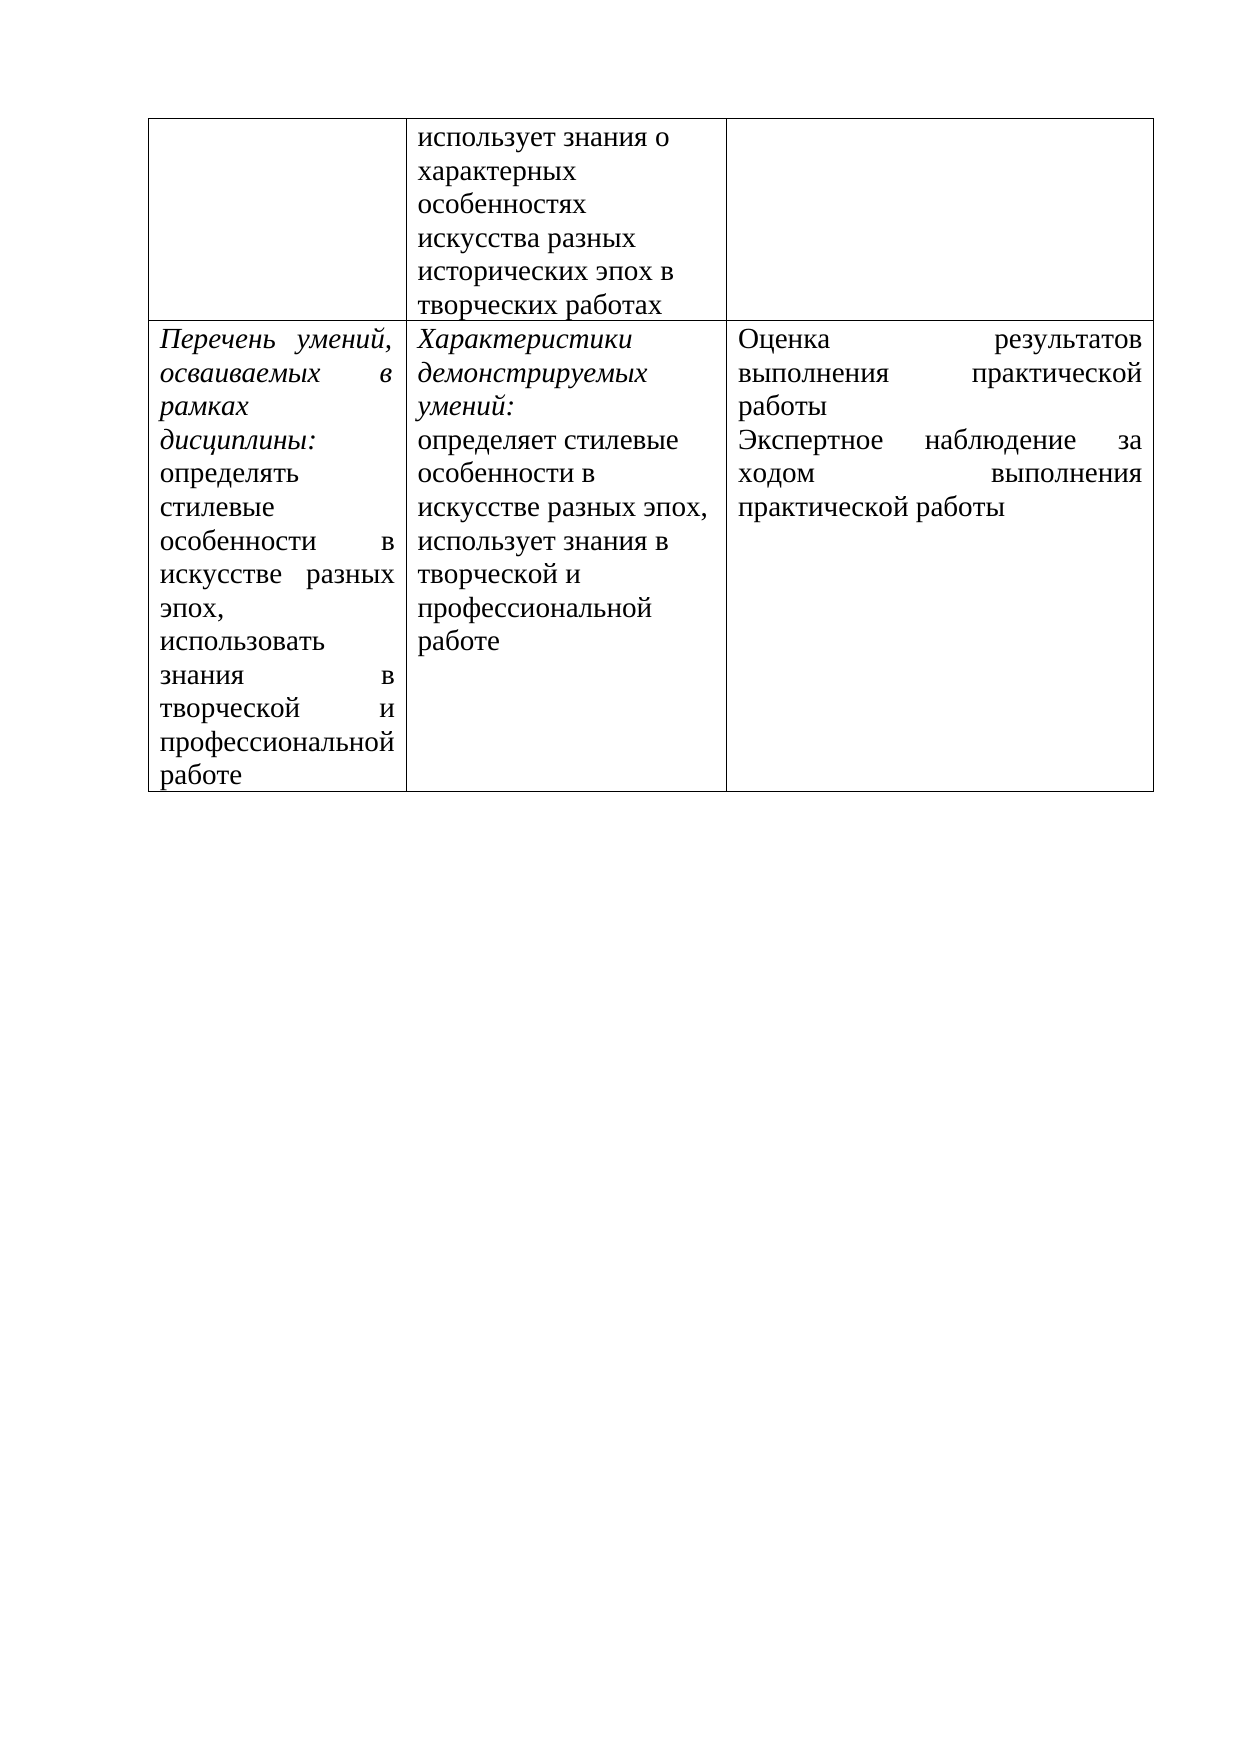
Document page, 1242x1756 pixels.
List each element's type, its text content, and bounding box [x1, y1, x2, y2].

table_cell Перечень умений, осваиваемых в рамках дисциплины: определять стилевые особенности в искусстве разных эпох, использовать знания в творческой и профессиональной работе [149, 321, 406, 791]
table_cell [407, 119, 726, 320]
table_cell Оценка результатов выполнения практической работы Экспертное наблюдение за ходом выполнения практической работы [727, 321, 1153, 791]
table_cell Характеристики демонстрируемых умений: определяет стилевые особенности в искусстве разных эпох, использует знания в творческой и профессиональной работе [407, 321, 726, 791]
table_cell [727, 119, 1153, 320]
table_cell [149, 119, 406, 320]
